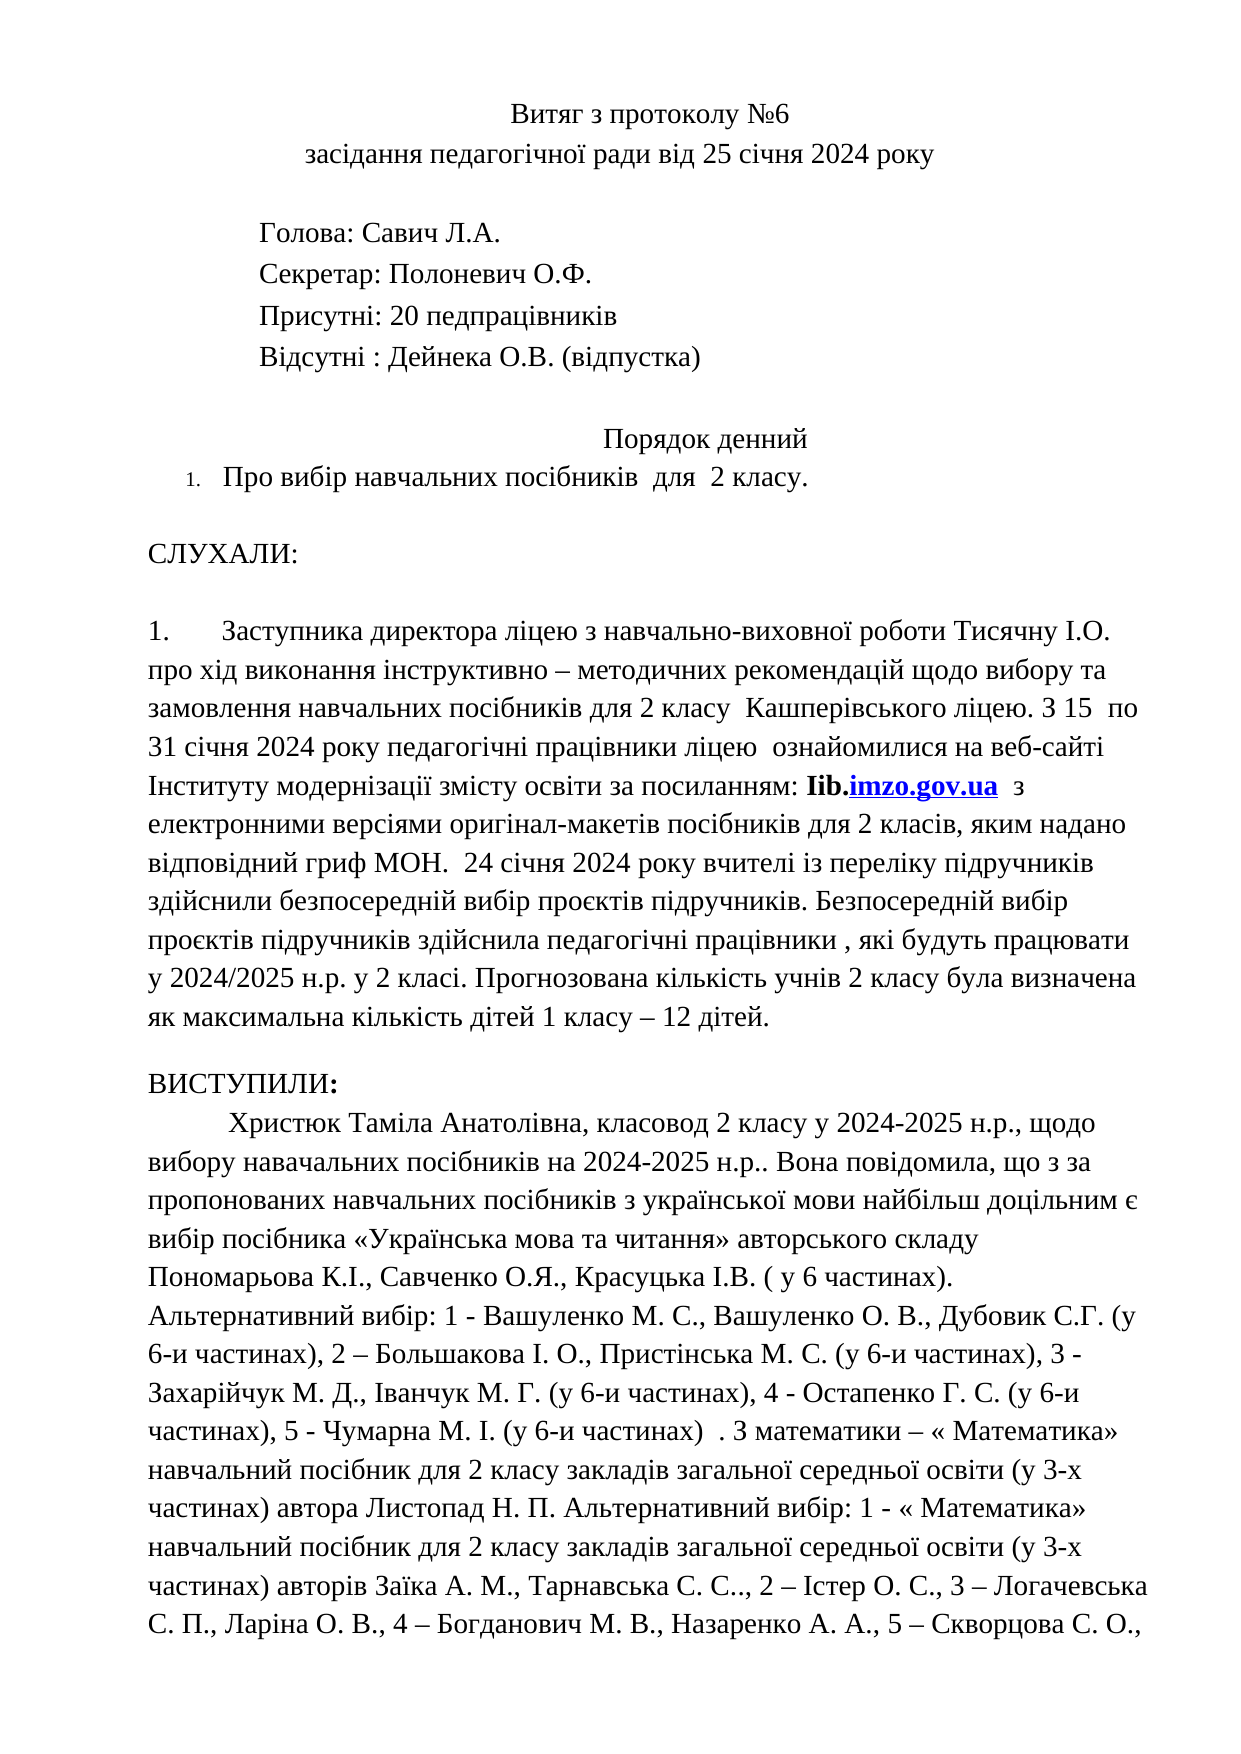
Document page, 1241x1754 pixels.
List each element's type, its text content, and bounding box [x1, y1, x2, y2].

text засідання педагогічної ради від 25 січня 2024 року [259, 136, 980, 169]
list Про вибір навчальних посібників для 2 класу. [185, 459, 1152, 493]
text Відсутні : Дейнека О.В. (відпустка) [259, 339, 1152, 372]
list Заступника директора ліцею з навчально-виховної роботи Тисячну І.О. про хід виконання інструктивно – методичних рекомендацій щодо вибору та замовлення навчальних посібників для 2 класу Кашперівського ліцею. З 15 по 31 січня 2024 року педагогічні працівники ліцею ознайомилися на веб-сайті Інституту модернізації змісту освіти за посиланням: Iib.imzo.gov.ua з електронними версіями оригінал-макетів посібників для 2 класів, яким надано відповідний гриф МОН. 24 січня 2024 року вчителі із переліку підручників здійснили безпосередній вибір проєктів підручників. Безпосередній вибір проєктів підручників здійснила педагогічні працівники , які будуть працювати у 2024/2025 н.р. у 2 класі. Прогнозована кількість учнів 2 класу була визначена як максимальна кількість дітей 1 класу – 12 дітей. [148, 613, 1152, 1032]
text СЛУХАЛИ: [148, 536, 1152, 570]
text ВИСТУПИЛИ: [148, 1067, 1152, 1100]
text Порядок денний [259, 421, 1152, 454]
text Секретар: Полоневич О.Ф. [259, 257, 1152, 290]
text Витяг з протоколу №6 [148, 97, 1152, 130]
text Присутні: 20 педпрацівників [259, 298, 1152, 331]
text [148, 1105, 1152, 1640]
text Голова: Савич Л.А. [259, 215, 980, 248]
